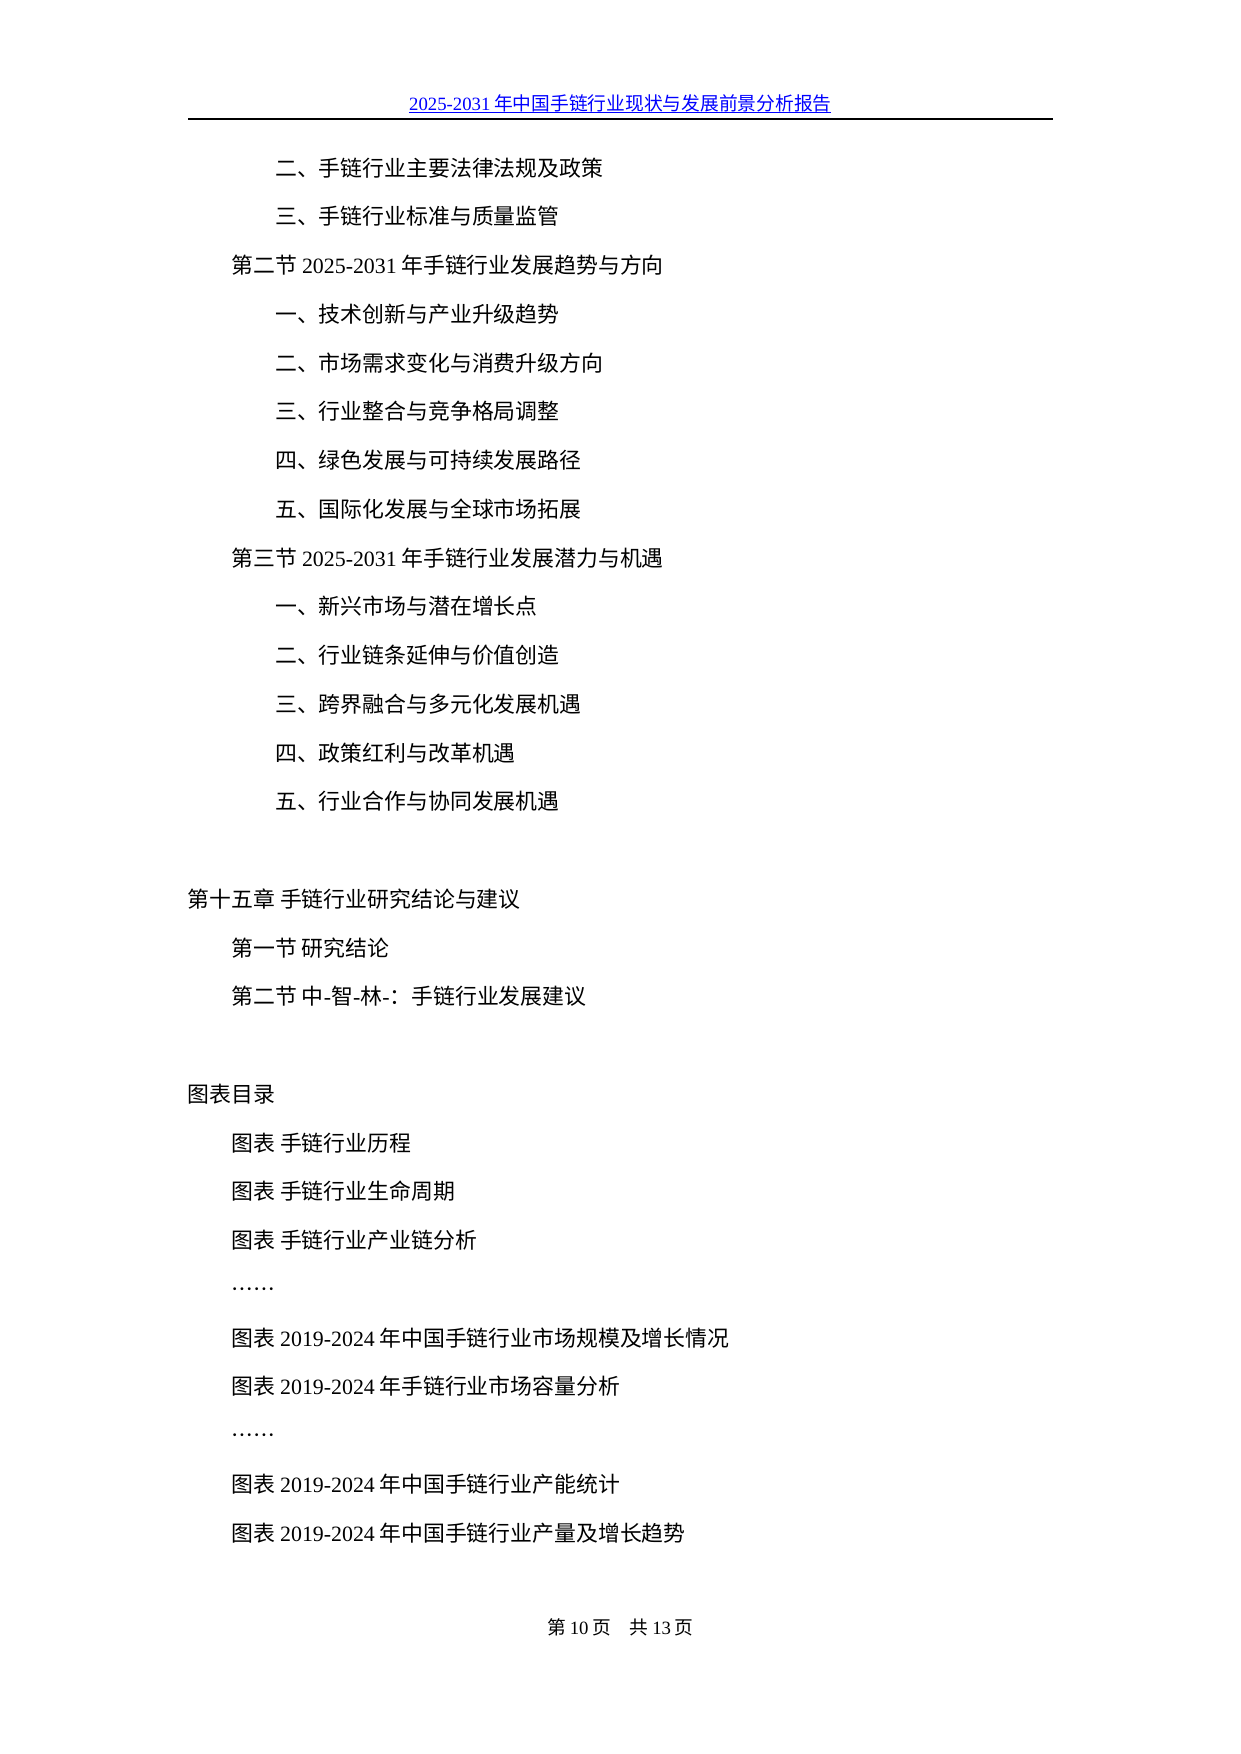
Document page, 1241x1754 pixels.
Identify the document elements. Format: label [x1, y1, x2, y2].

text [187, 150, 1053, 1548]
